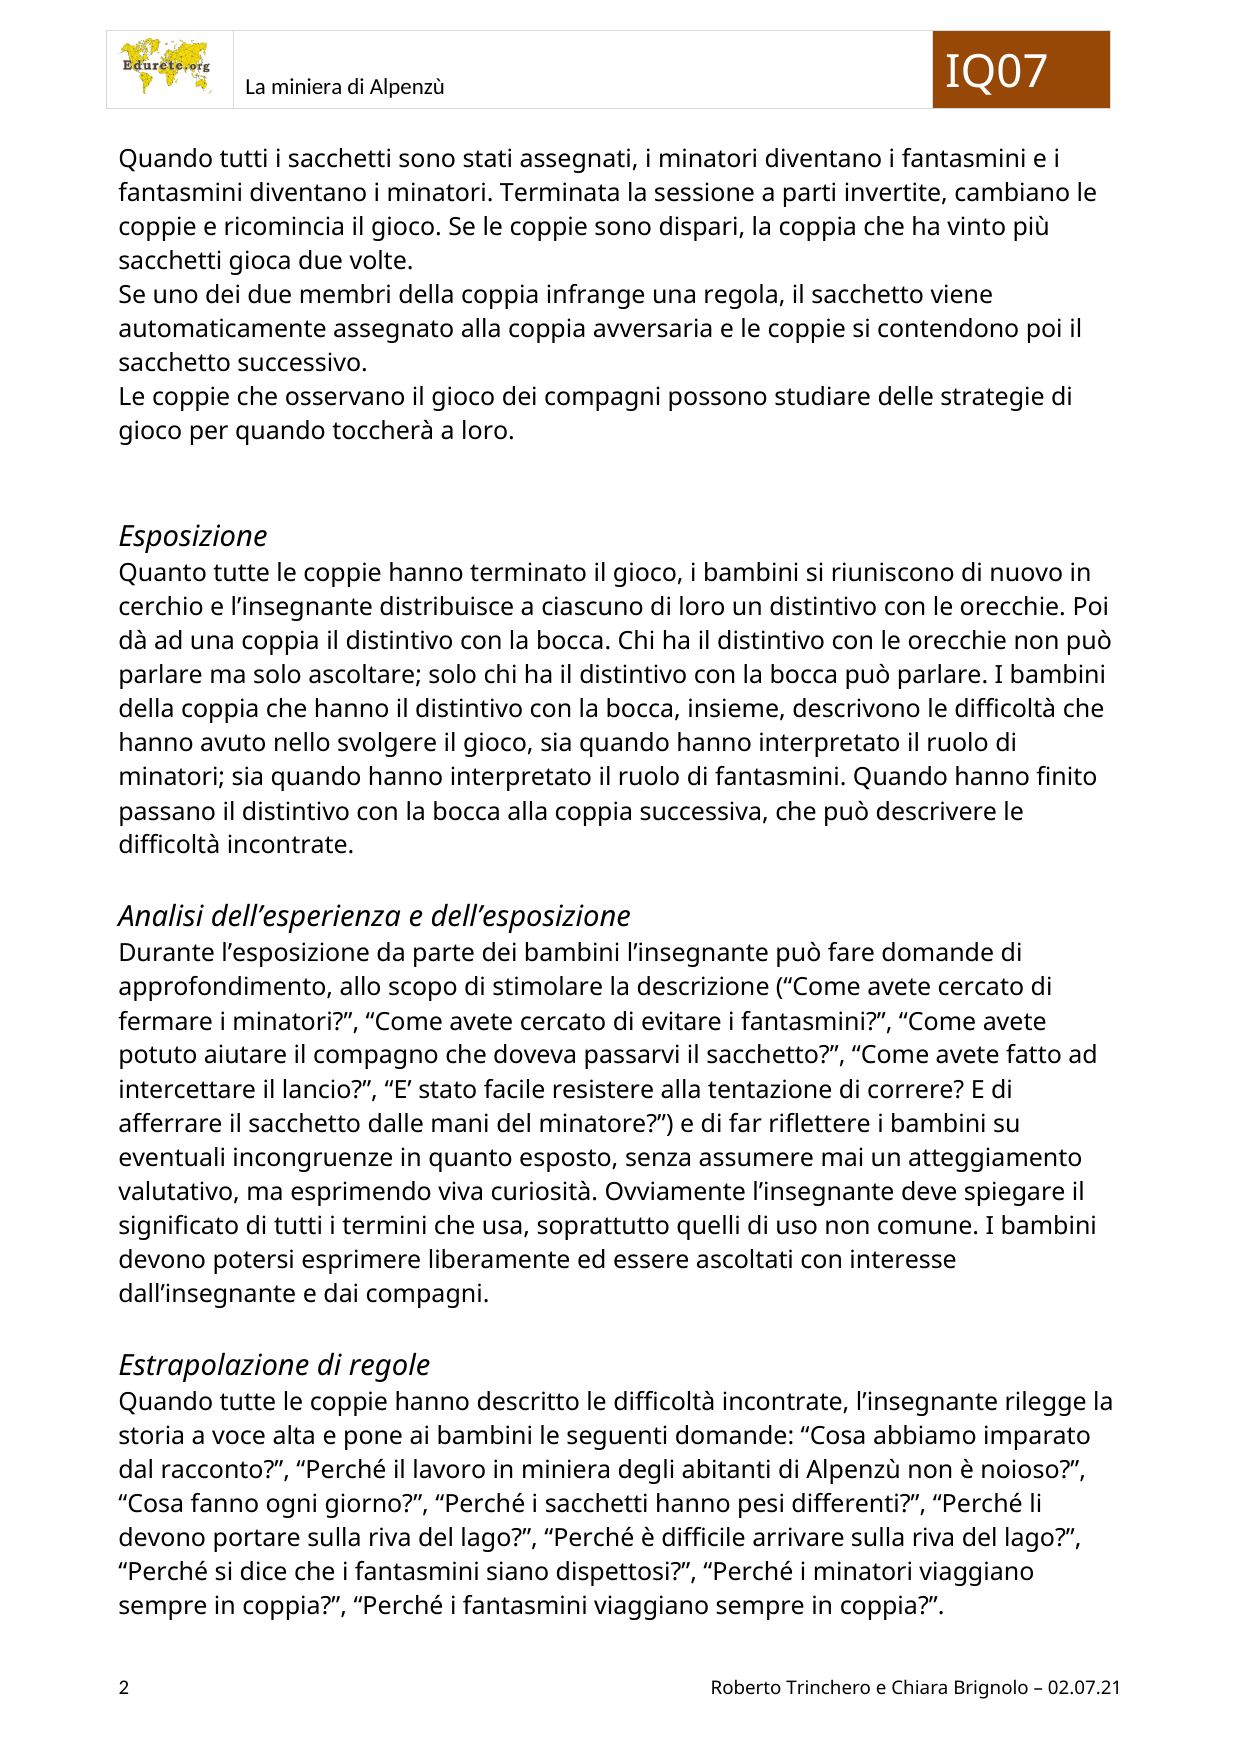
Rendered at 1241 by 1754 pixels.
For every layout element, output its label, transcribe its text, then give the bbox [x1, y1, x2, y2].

text Estrapolazione di regole [118, 1344, 1122, 1383]
text Le coppie che osservano il gioco dei compagni possono studiare delle strategie di gioco per quando toccherà a loro. [118, 379, 1122, 447]
text Quanto tutte le coppie hanno terminato il gioco, i bambini si riuniscono di nuovo in cerchio e l’insegnante distribuisce a ciascuno di loro un distintivo con le orecchie. Poi dà ad una coppia il distintivo con la bocca. Chi ha il distintivo con le orecchie non può parlare ma solo ascoltare; solo chi ha il distintivo con la bocca può parlare. I bambini della coppia che hanno il distintivo con la bocca, insieme, descrivono le difficoltà che hanno avuto nello svolgere il gioco, sia quando hanno interpretato il ruolo di minatori; sia quando hanno interpretato il ruolo di fantasmini. Quando hanno finito passano il distintivo con la bocca alla coppia successiva, che può descrivere le difficoltà incontrate. [118, 555, 1122, 861]
text Esposizione [118, 515, 1122, 555]
text Analisi dell’esperienza e dell’esposizione [118, 895, 1122, 935]
picture [118, 38, 213, 94]
text Se uno dei due membri della coppia infrange una regola, il sacchetto viene automaticamente assegnato alla coppia avversaria e le coppie si contendono poi il sacchetto successivo. [118, 277, 1122, 379]
text Durante l’esposizione da parte dei bambini l’insegnante può fare domande di approfondimento, allo scopo di stimolare la descrizione (“Come avete cercato di fermare i minatori?”, “Come avete cercato di evitare i fantasmini?”, “Come avete potuto aiutare il compagno che doveva passarvi il sacchetto?”, “Come avete fatto ad intercettare il lancio?”, “E’ stato facile resistere alla tentazione di correre? E di afferrare il sacchetto dalle mani del minatore?”) e di far riflettere i bambini su eventuali incongruenze in quanto esposto, senza assumere mai un atteggiamento valutativo, ma esprimendo viva curiosità. Ovviamente l’insegnante deve spiegare il significato di tutti i termini che usa, soprattutto quelli di uso non comune. I bambini devono potersi esprimere liberamente ed essere ascoltati con interesse dall’insegnante e dai compagni. [118, 935, 1122, 1310]
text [118, 140, 1122, 277]
text Quando tutte le coppie hanno descritto le difficoltà incontrate, l’insegnante rilegge la storia a voce alta e pone ai bambini le seguenti domande: “Cosa abbiamo imparato dal racconto?”, “Perché il lavoro in miniera degli abitanti di Alpenzù non è noioso?”, “Cosa fanno ogni giorno?”, “Perché i sacchetti hanno pesi differenti?”, “Perché li devono portare sulla riva del lago?”, “Perché è difficile arrivare sulla riva del lago?”, “Perché si dice che i fantasmini siano dispettosi?”, “Perché i minatori viaggiano sempre in coppia?”, “Perché i fantasmini viaggiano sempre in coppia?”. [118, 1383, 1122, 1622]
